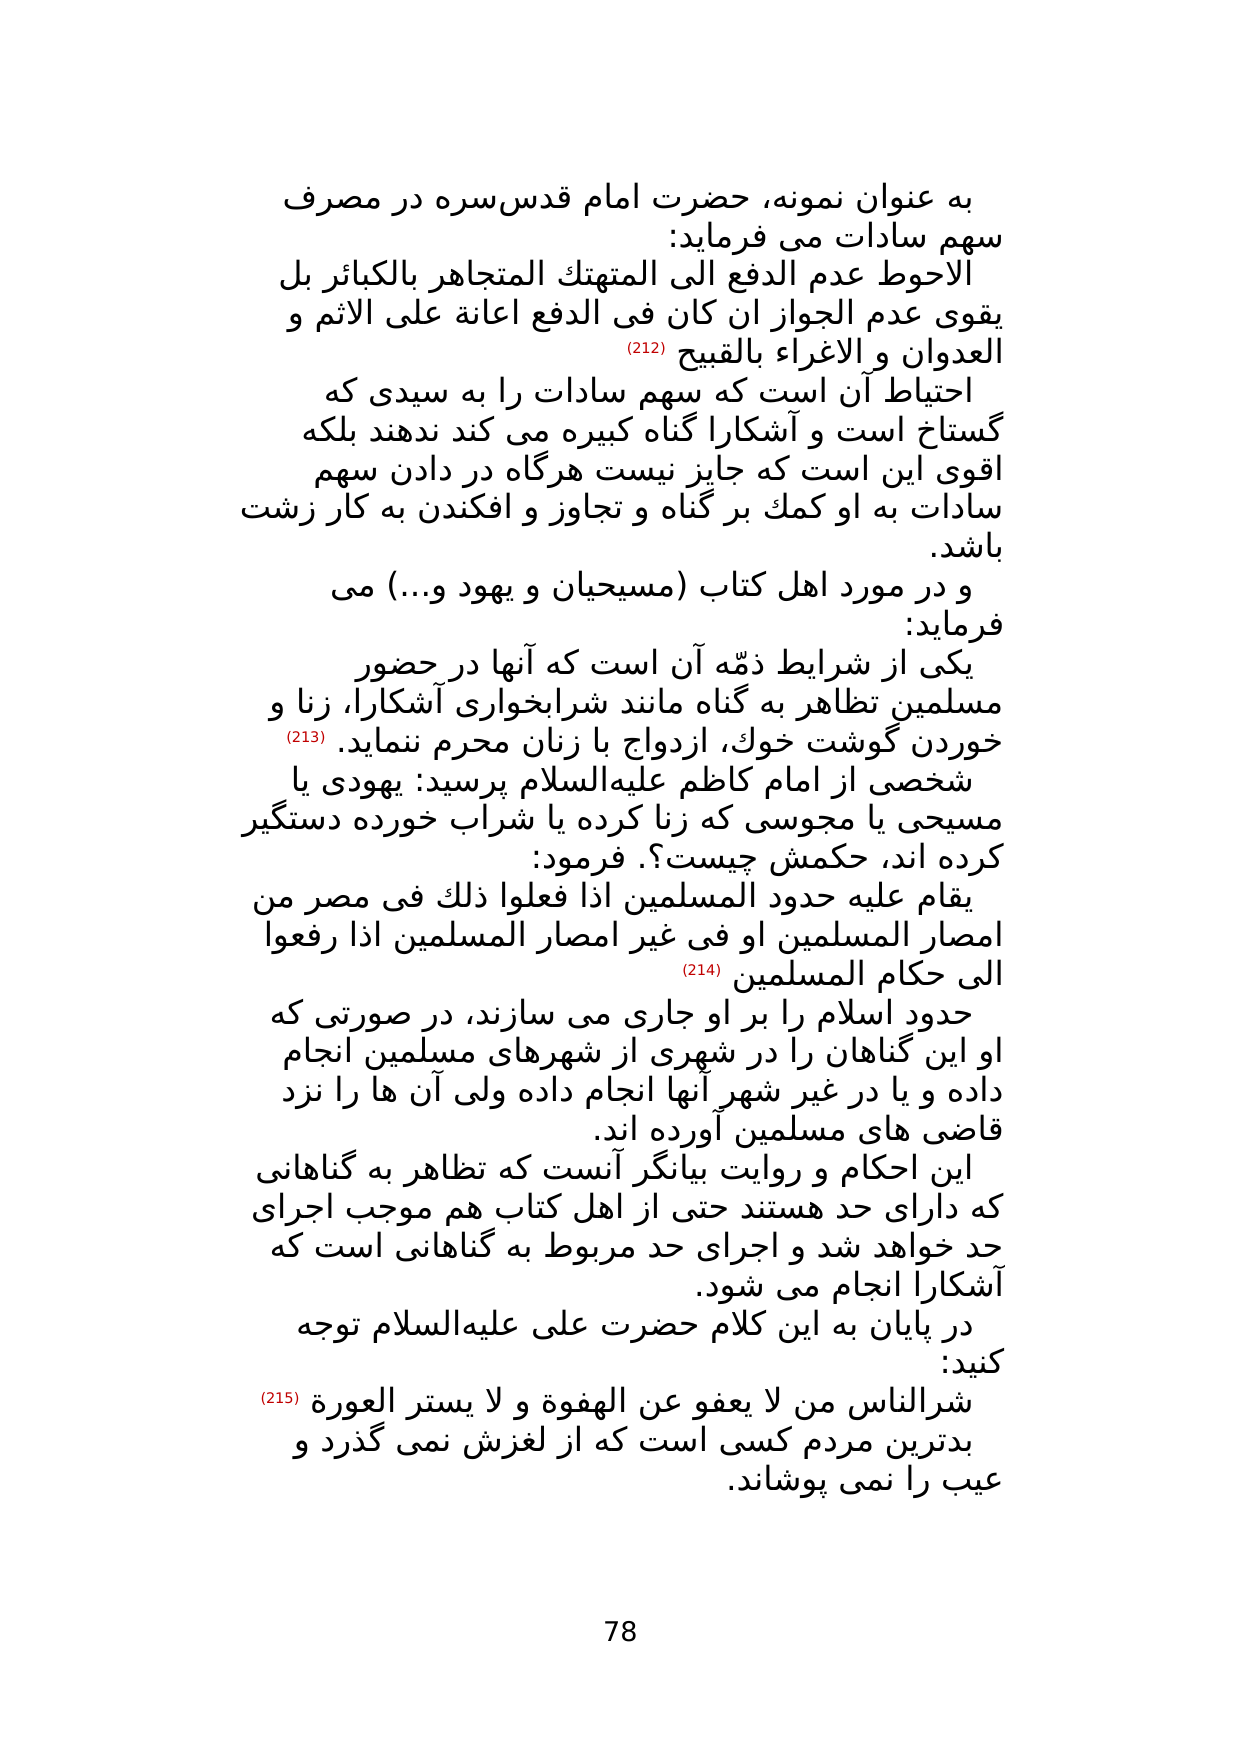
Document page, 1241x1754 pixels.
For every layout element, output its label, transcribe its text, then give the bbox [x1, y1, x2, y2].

text در پايان به اين كلام حضرت على عليه‌السلام توجه كنيد: [236, 1304, 1004, 1382]
text و در مورد اهل كتاب (مسيحيان و يهود و...) مى فرمايد: [236, 566, 1004, 643]
text شخصى از امام كاظم عليه‌السلام پرسيد: يهودى يا مسيحى يا مجوسى كه زنا كرده يا شراب خورده دستگير كرده اند، حكمش چيست؟. فرمود: [236, 760, 1004, 877]
text الاحوط عدم الدفع الى المتهتك المتجاهر بالكبائر بل يقوى عدم الجواز ان كان فى الدفع اعانة على الاثم و العدوان و الاغراء بالقبيح (212) [236, 255, 1004, 371]
text يكى از شرايط ذمّه آن است كه آنها در حضور مسلمين تظاهر به گناه مانند شرابخوارى آشكارا، زنا و خوردن گوشت خوك، ازدواج با زنان محرم ننمايد. (213) [236, 643, 1004, 760]
text به عنوان نمونه، حضرت امام قدس‌سره در مصرف سهم سادات مى فرمايد: [236, 177, 1004, 255]
text يقام عليه حدود المسلمين اذا فعلوا ذلك فى مصر من امصار المسلمين او فى غير امصار المسلمين اذا رفعوا الى حكام المسلمين (214) [236, 877, 1004, 993]
text شرالناس من لا يعفو عن الهفوة و لا يستر العورة (215) [236, 1382, 1004, 1421]
text حدود اسلام را بر او جارى مى سازند، در صورتى كه او اين گناهان را در شهرى از شهرهاى مسلمين انجام داده و يا در غير شهر آنها انجام داده ولى آن ها را نزد قاضى هاى مسلمين آورده اند. [236, 993, 1004, 1148]
text احتياط آن است كه سهم سادات را به سيدى كه گستاخ است و آشكارا گناه كبيره مى كند ندهند بلكه اقوى اين است كه جايز نيست هرگاه در دادن سهم سادات به او كمك بر گناه و تجاوز و افكندن به كار زشت باشد. [236, 371, 1004, 566]
text بدترين مردم كسى است كه از لغزش نمى گذرد و عيب را نمى پوشاند. [236, 1421, 1004, 1498]
text اين احكام و روايت بيانگر آنست كه تظاهر به گناهانى كه داراى حد هستند حتى از اهل كتاب هم موجب اجراى حد خواهد شد و اجراى حد مربوط به گناهانى است كه آشكارا انجام مى شود. [236, 1148, 1004, 1304]
